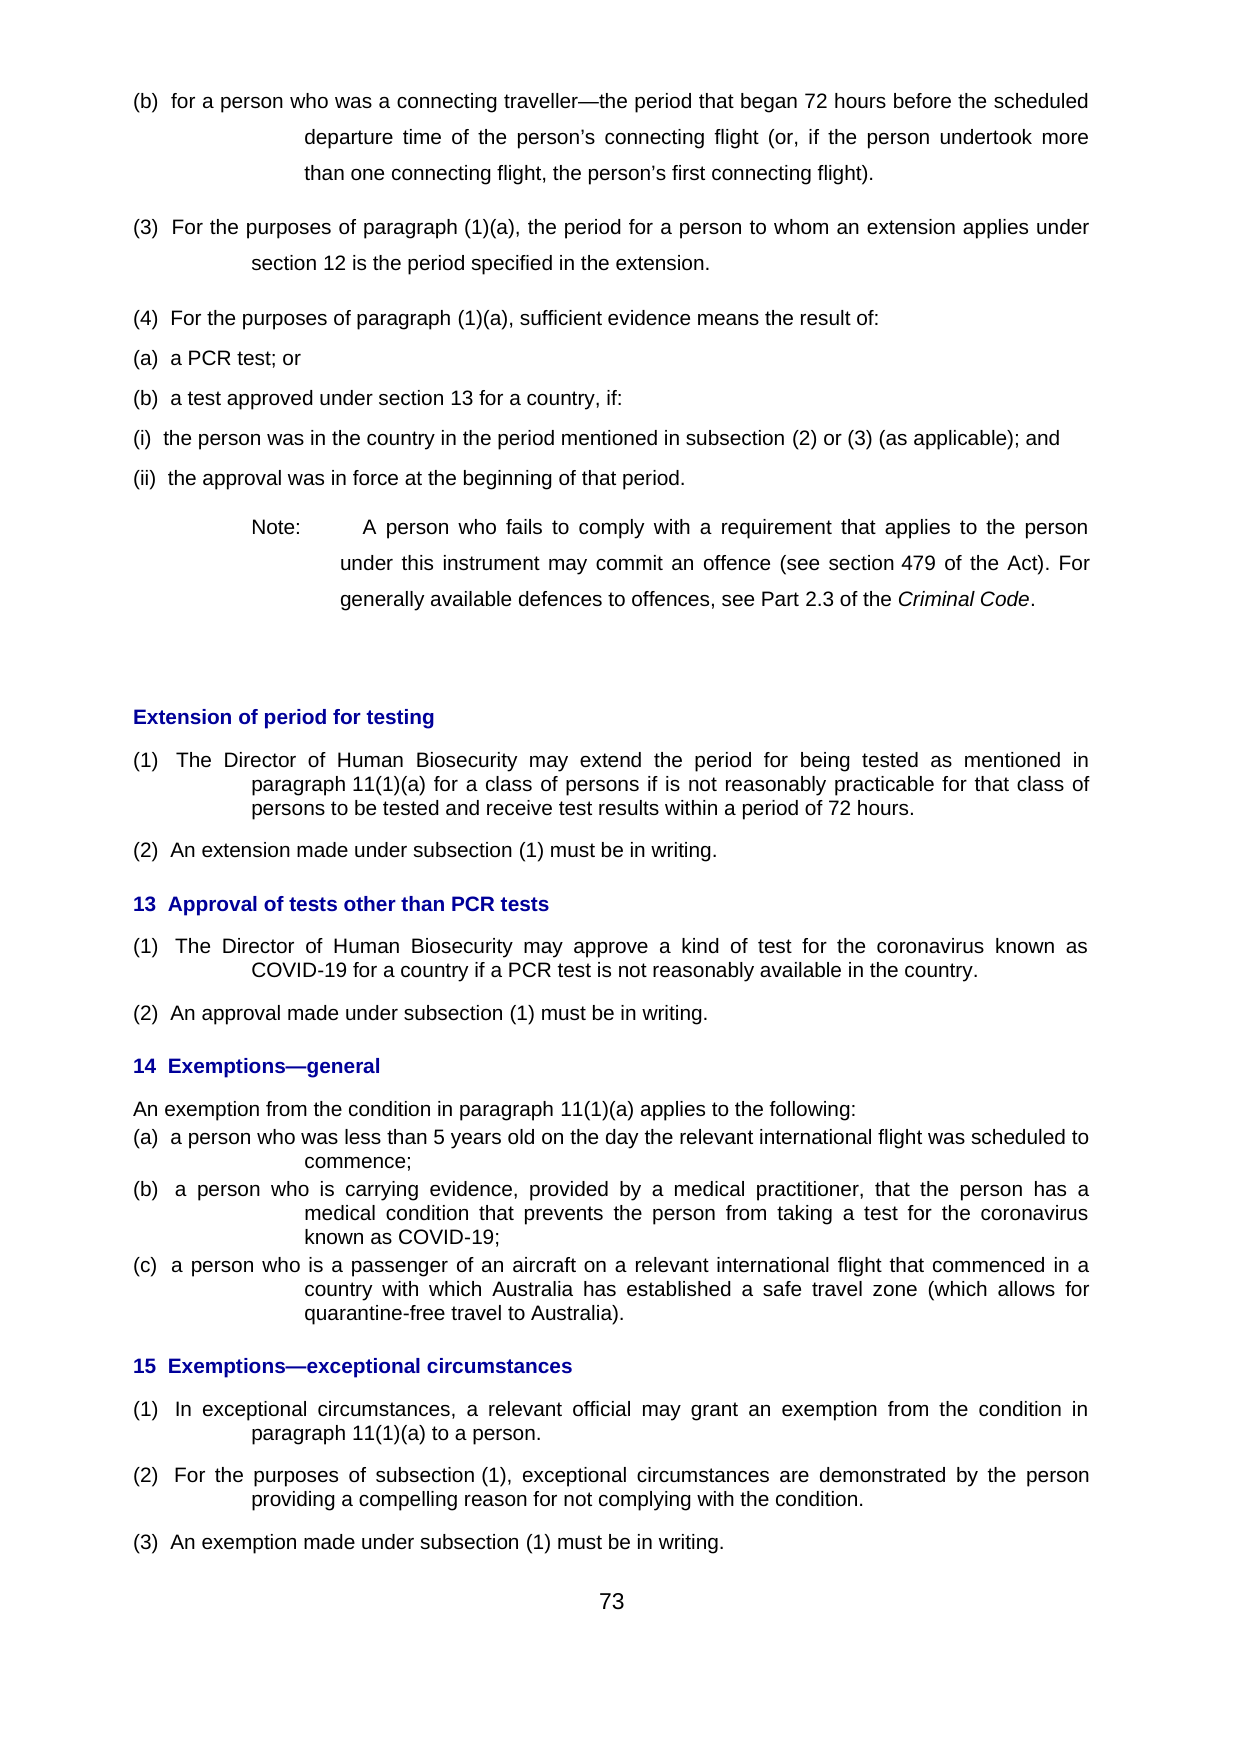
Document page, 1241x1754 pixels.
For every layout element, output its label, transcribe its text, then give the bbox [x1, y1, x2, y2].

text Extension of period for testing [133, 705, 1090, 729]
text An exemption from the condition in paragraph 11(1)(a) applies to the following: [133, 1097, 1090, 1121]
text (b) for a person who was a connecting traveller—the period that began 72 hours before the scheduled departure time of the person’s connecting flight (or, if the person undertook more than one connecting flight, the person’s first connecting flight). [133, 89, 1090, 184]
text (1) The Director of Human Biosecurity may approve a kind of test for the coronavirus known as COVID-19 for a country if a PCR test is not reasonably available in the country. [133, 934, 1090, 982]
text (b) a person who is carrying evidence, provided by a medical practitioner, that the person has a medical condition that prevents the person from taking a test for the coronavirus known as COVID-19; [133, 1177, 1090, 1249]
text (4) For the purposes of paragraph (1)(a), sufficient evidence means the result of: [133, 306, 1090, 330]
text (1) The Director of Human Biosecurity may extend the period for being tested as mentioned in paragraph 11(1)(a) for a class of persons if is not reasonably practicable for that class of persons to be tested and receive test results within a period of 72 hours. [133, 748, 1090, 819]
text 15 Exemptions—exceptional circumstances [133, 1354, 1090, 1378]
text (3) An exemption made under subsection (1) must be in writing. [133, 1530, 1090, 1554]
text (1) In exceptional circumstances, a relevant official may grant an exemption from the condition in paragraph 11(1)(a) to a person. [133, 1397, 1090, 1444]
text (2) An extension made under subsection (1) must be in writing. [133, 838, 1090, 862]
text (c) a person who is a passenger of an aircraft on a relevant international flight that commenced in a country with which Australia has established a safe travel zone (which allows for quarantine-free travel to Australia). [133, 1253, 1090, 1325]
text (ii) the approval was in force at the beginning of that period. [133, 466, 1090, 490]
text 13 Approval of tests other than PCR tests [133, 891, 1090, 915]
text (i) the person was in the country in the period mentioned in subsection (2) or (3) (as applicable); and [133, 426, 1090, 450]
text (2) For the purposes of subsection (1), exceptional circumstances are demonstrated by the person providing a compelling reason for not complying with the condition. [133, 1463, 1090, 1511]
text (3) For the purposes of paragraph (1)(a), the period for a person to whom an extension applies under section 12 is the period specified in the extension. [133, 215, 1090, 275]
text Note: A person who fails to comply with a requirement that applies to the person under this instrument may commit an offence (see section 479 of the Act). For generally available defences to offences, see Part 2.3 of the Criminal Code. [251, 515, 1090, 611]
text 14 Exemptions—general [133, 1054, 1090, 1078]
text (a) a PCR test; or [133, 346, 1090, 370]
text (2) An approval made under subsection (1) must be in writing. [133, 1001, 1090, 1025]
text (b) a test approved under section 13 for a country, if: [133, 386, 1090, 410]
text (a) a person who was less than 5 years old on the day the relevant international flight was scheduled to commence; [133, 1125, 1090, 1173]
